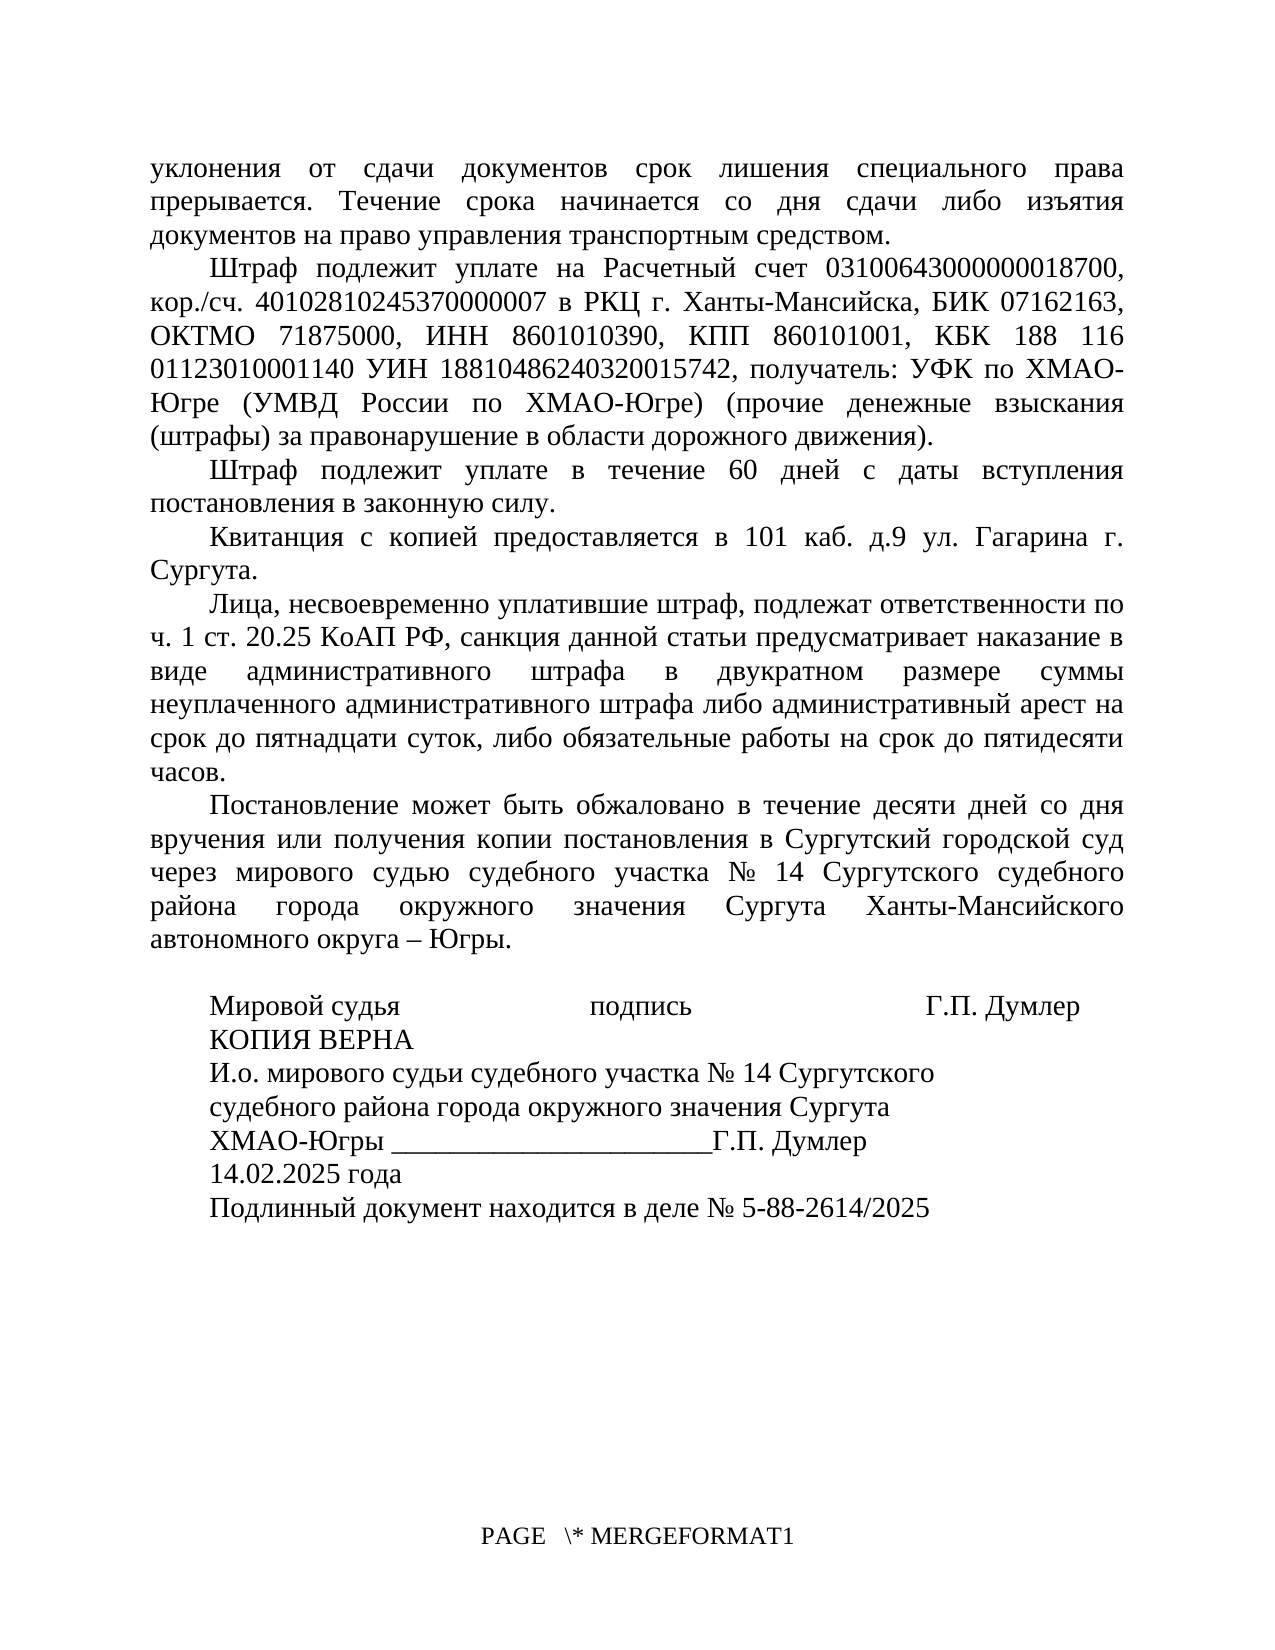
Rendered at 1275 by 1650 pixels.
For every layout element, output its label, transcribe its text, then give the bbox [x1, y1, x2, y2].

text Штраф подлежит уплате на Расчетный счет 03100643000000018700, кор./сч. 40102810245370000007 в РКЦ г. Ханты-Мансийска, БИК 07162163, ОКТМО 71875000, ИНН 8601010390, КПП 860101001, КБК 188 116 01123010001140 УИН 18810486240320015742, получатель: УФК по ХМАО-Югре (УМВД России по ХМАО-Югре) (прочие денежные взыскания (штрафы) за правонарушение в области дорожного движения). [150, 251, 1125, 452]
text Штраф подлежит уплате в течение 60 дней с даты вступления постановления в законную силу. [150, 452, 1125, 519]
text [150, 150, 1125, 251]
text Квитанция с копией предоставляется в 101 каб. д.9 ул. Гагарина г. Сургута. [150, 519, 1125, 586]
text судебного района города окружного значения Сургута [150, 1089, 1125, 1123]
text Постановление может быть обжаловано в течение десяти дней со дня вручения или получения копии постановления в Сургутский городской суд через мирового судью судебного участка № 14 Сургутского судебного района города окружного значения Сургута Ханты-Мансийского автономного округа – Югры. [150, 787, 1125, 955]
text КОПИЯ ВЕРНА [150, 1022, 1125, 1056]
text 14.02.2025 года [150, 1156, 1125, 1190]
text Лица, несвоевременно уплатившие штраф, подлежат ответственности по ч. 1 ст. 20.25 КоАП РФ, санкция данной статьи предусматривает наказание в виде административного штрафа в двукратном размере суммы неуплаченного административного штрафа либо административный арест на срок до пятнадцати суток, либо обязательные работы на срок до пятидесяти часов. [150, 586, 1125, 787]
text Подлинный документ находится в деле № 5-88-2614/2025 [150, 1190, 1125, 1223]
text Мировой судья подпись Г.П. Думлер [150, 988, 1125, 1022]
text ХМАО-Югры ______________________Г.П. Думлер [150, 1123, 1125, 1156]
text И.о. мирового судьи судебного участка № 14 Сургутского [150, 1056, 1125, 1089]
